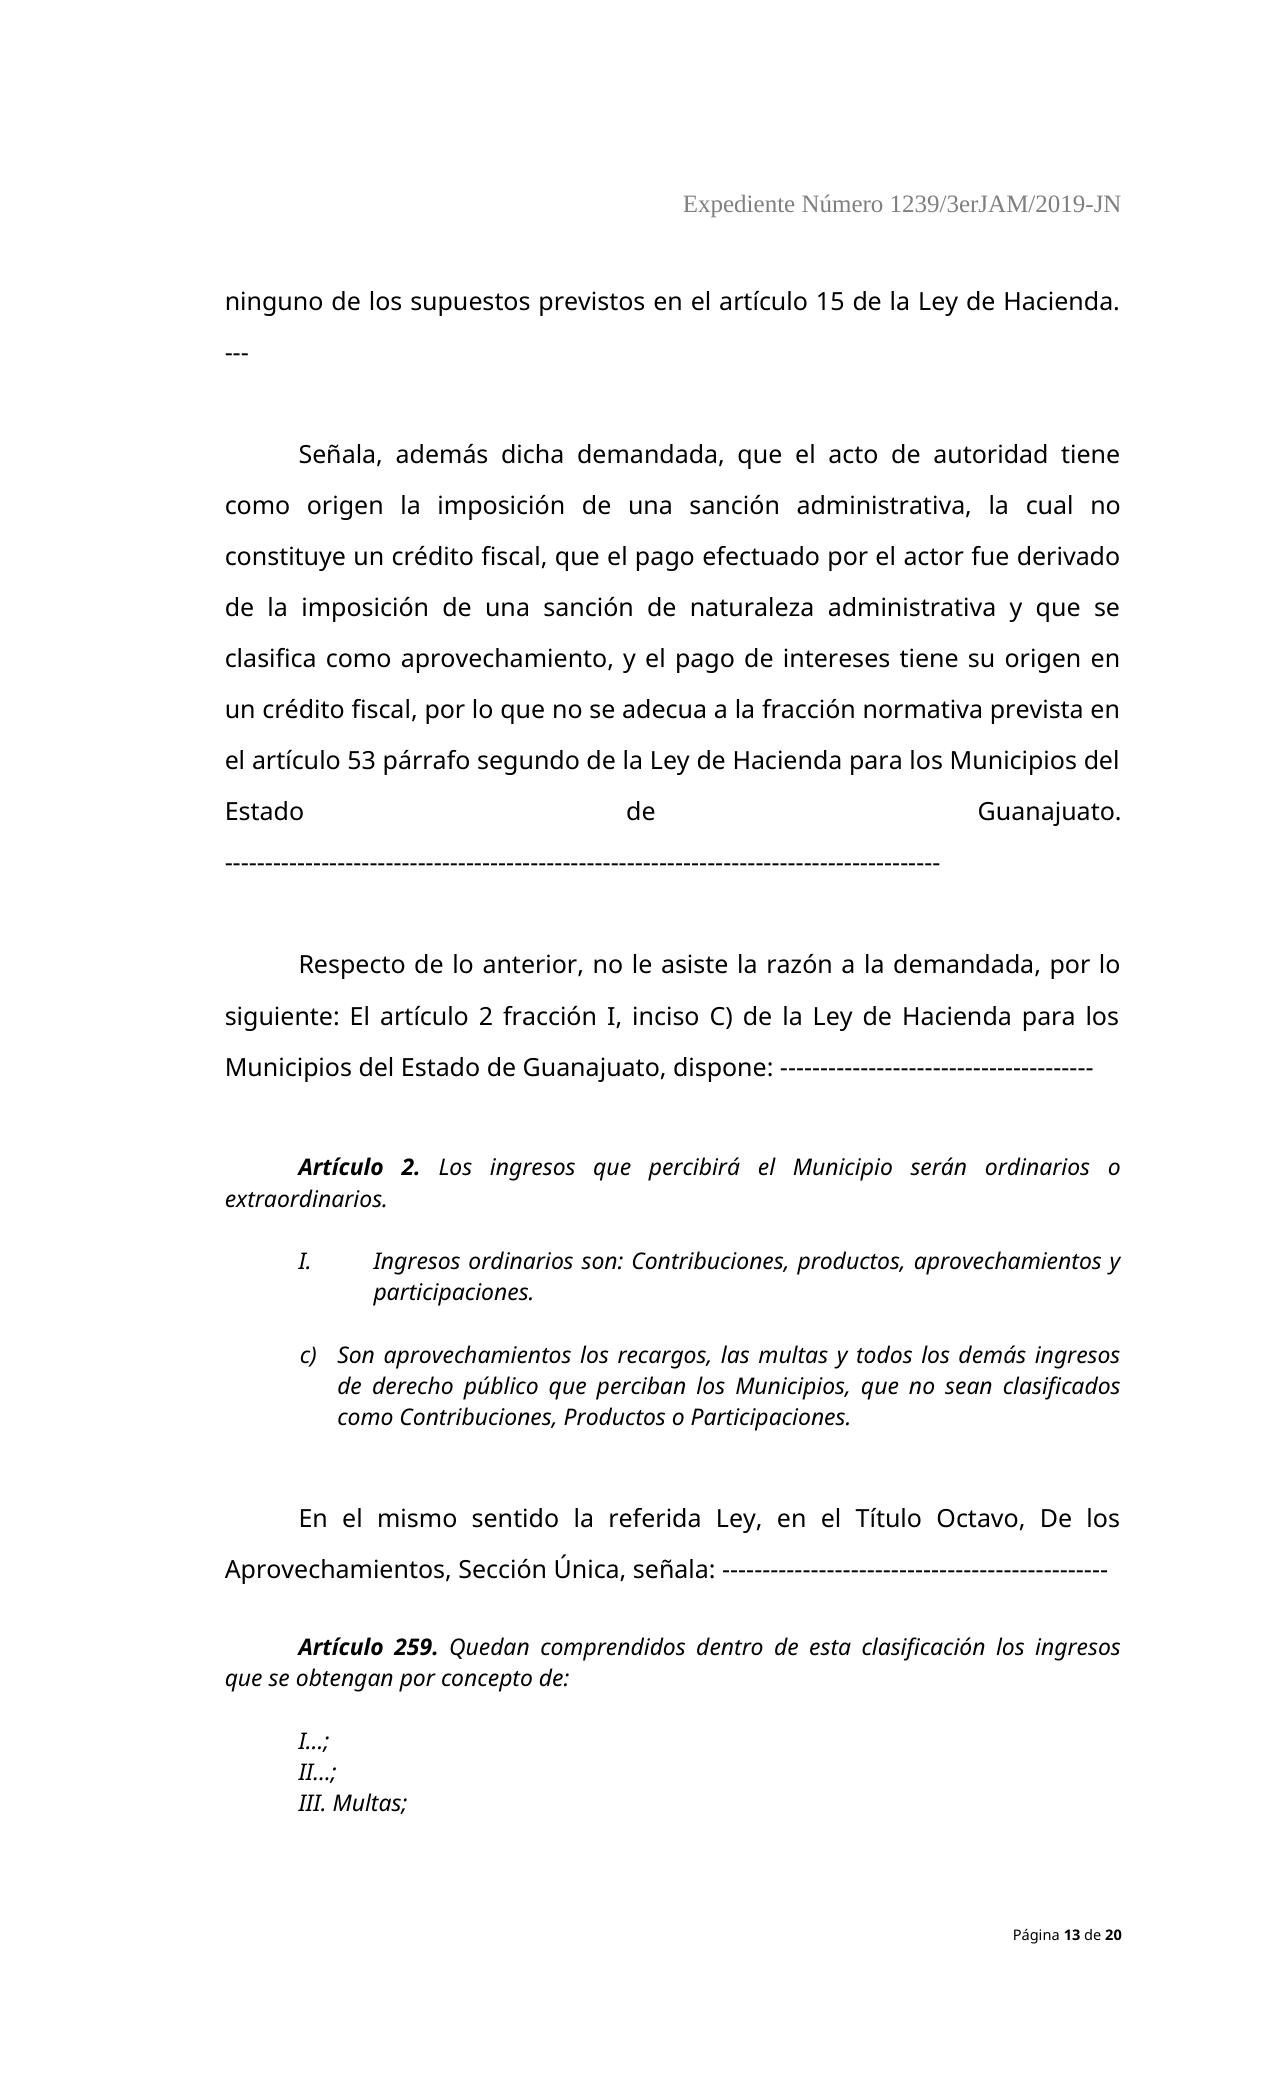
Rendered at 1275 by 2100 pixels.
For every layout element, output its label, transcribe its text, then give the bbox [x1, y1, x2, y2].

text III. Multas; [224, 1787, 1121, 1819]
text Artículo 259. Quedan comprendidos dentro de esta clasificación los ingresos que se obtengan por concepto de: [224, 1631, 1121, 1694]
text Respecto de lo anterior, no le asiste la razón a la demandada, por lo siguiente: El artículo 2 fracción I, inciso C) de la Ley de Hacienda para los Municipios del Estado de Guanajuato, dispone: --------------------------------------- [224, 947, 1121, 1083]
text II…; [224, 1756, 1121, 1787]
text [224, 283, 1121, 369]
list Son aprovechamientos los recargos, las multas y todos los demás ingresos de derecho público que perciban los Municipios, que no sean clasificados como Contribuciones, Productos o Participaciones. [299, 1339, 1121, 1432]
text Artículo 2. Los ingresos que percibirá el Municipio serán ordinarios o extraordinarios. [224, 1151, 1121, 1214]
list Ingresos ordinarios son: Contribuciones, productos, aprovechamientos y participaciones. [298, 1245, 1121, 1307]
text I…; [224, 1725, 1121, 1756]
text En el mismo sentido la referida Ley, en el Título Octavo, De los Aprovechamientos, Sección Única, señala: ------------------------------------------------ [224, 1501, 1121, 1586]
text Señala, además dicha demandada, que el acto de autoridad tiene como origen la imposición de una sanción administrativa, la cual no constituye un crédito fiscal, que el pago efectuado por el actor fue derivado de la imposición de una sanción de naturaleza administrativa y que se clasifica como aprovechamiento, y el pago de intereses tiene su origen en un crédito fiscal, por lo que no se adecua a la fracción normativa prevista en el artículo 53 párrafo segundo de la Ley de Hacienda para los Municipios del Estado de Guanajuato. ----------------------------------------------------------------------------------------- [224, 437, 1121, 879]
